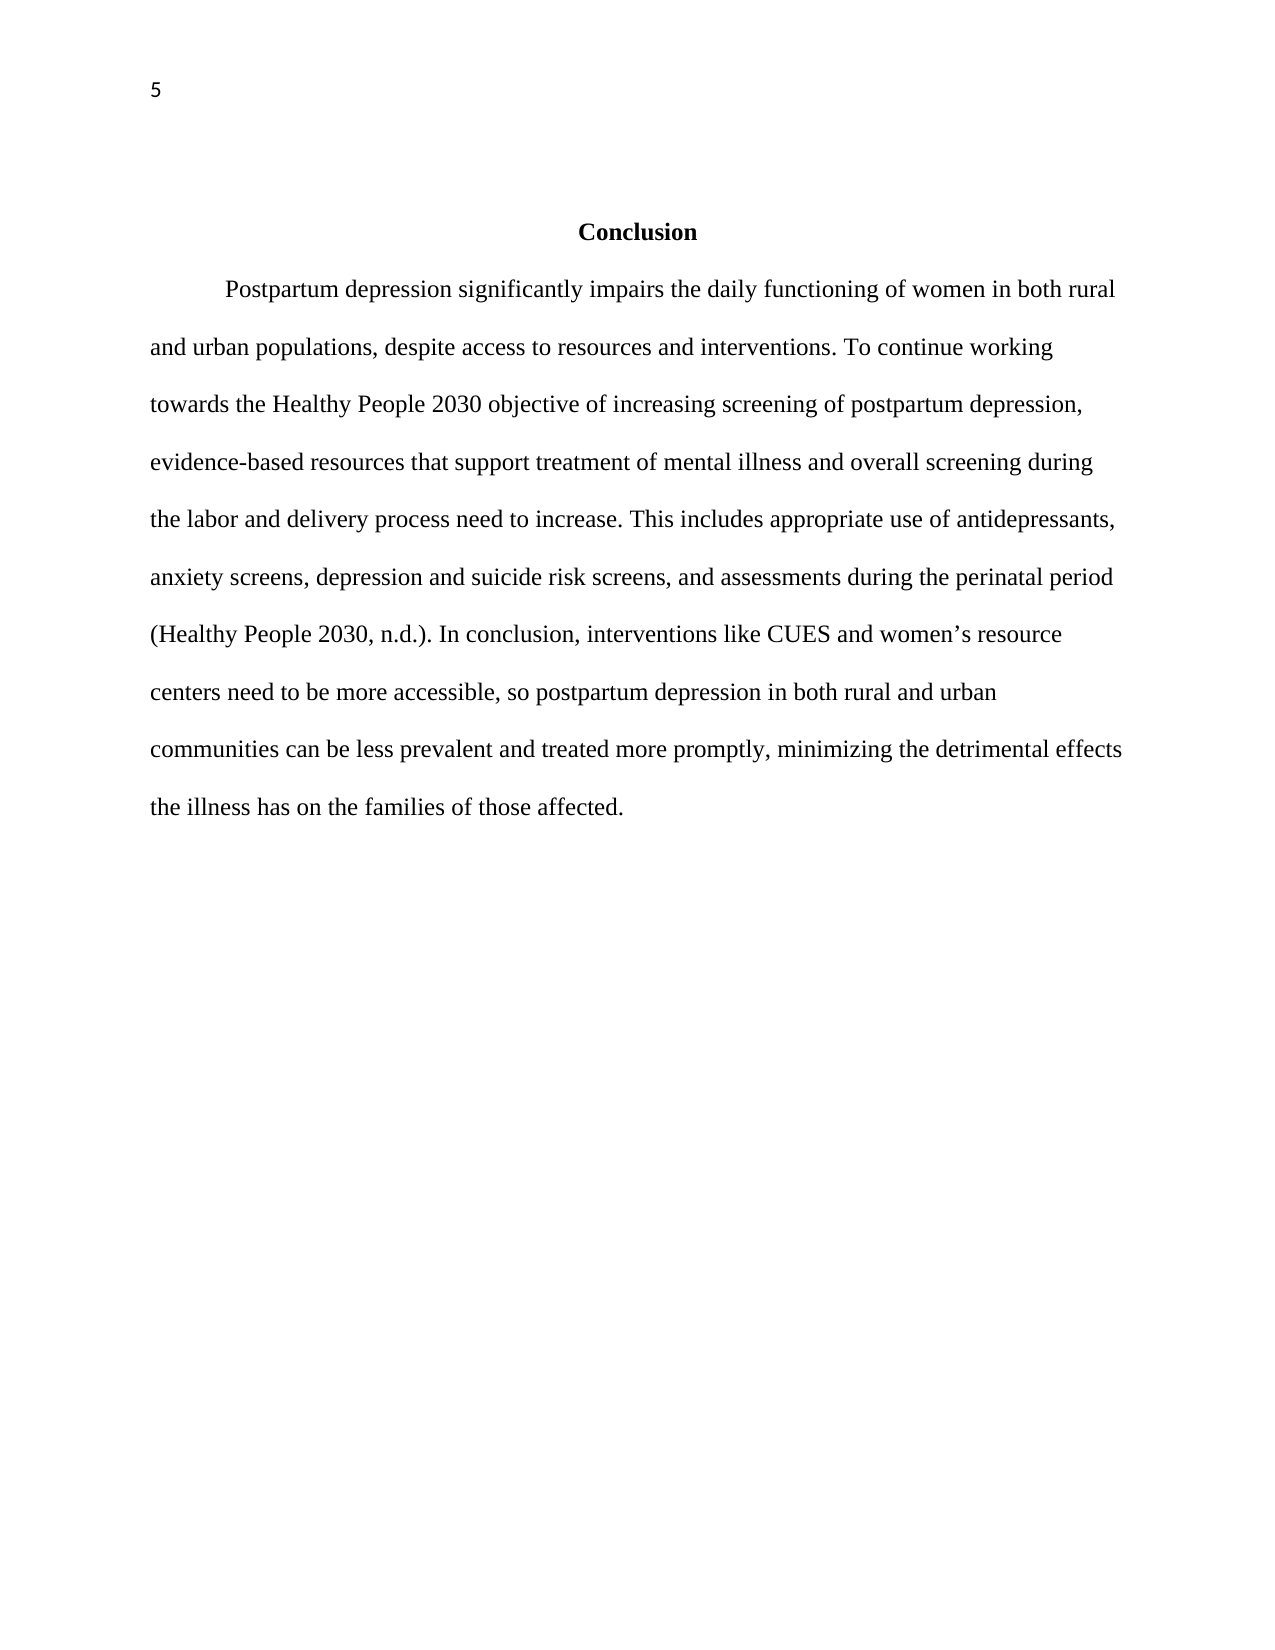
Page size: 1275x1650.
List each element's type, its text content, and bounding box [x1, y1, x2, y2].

text Conclusion [150, 217, 1125, 245]
text Postpartum depression significantly impairs the daily functioning of women in both rural and urban populations, despite access to resources and interventions. To continue working towards the Healthy People 2030 objective of increasing screening of postpartum depression, evidence-based resources that support treatment of mental illness and overall screening during the labor and delivery process need to increase. This includes appropriate use of antidepressants, anxiety screens, depression and suicide risk screens, and assessments during the perinatal period (Healthy People 2030, n.d.). In conclusion, interventions like CUES and women’s resource centers need to be more accessible, so postpartum depression in both rural and urban communities can be less prevalent and treated more promptly, minimizing the detrimental effects the illness has on the families of those affected. [150, 274, 1125, 820]
